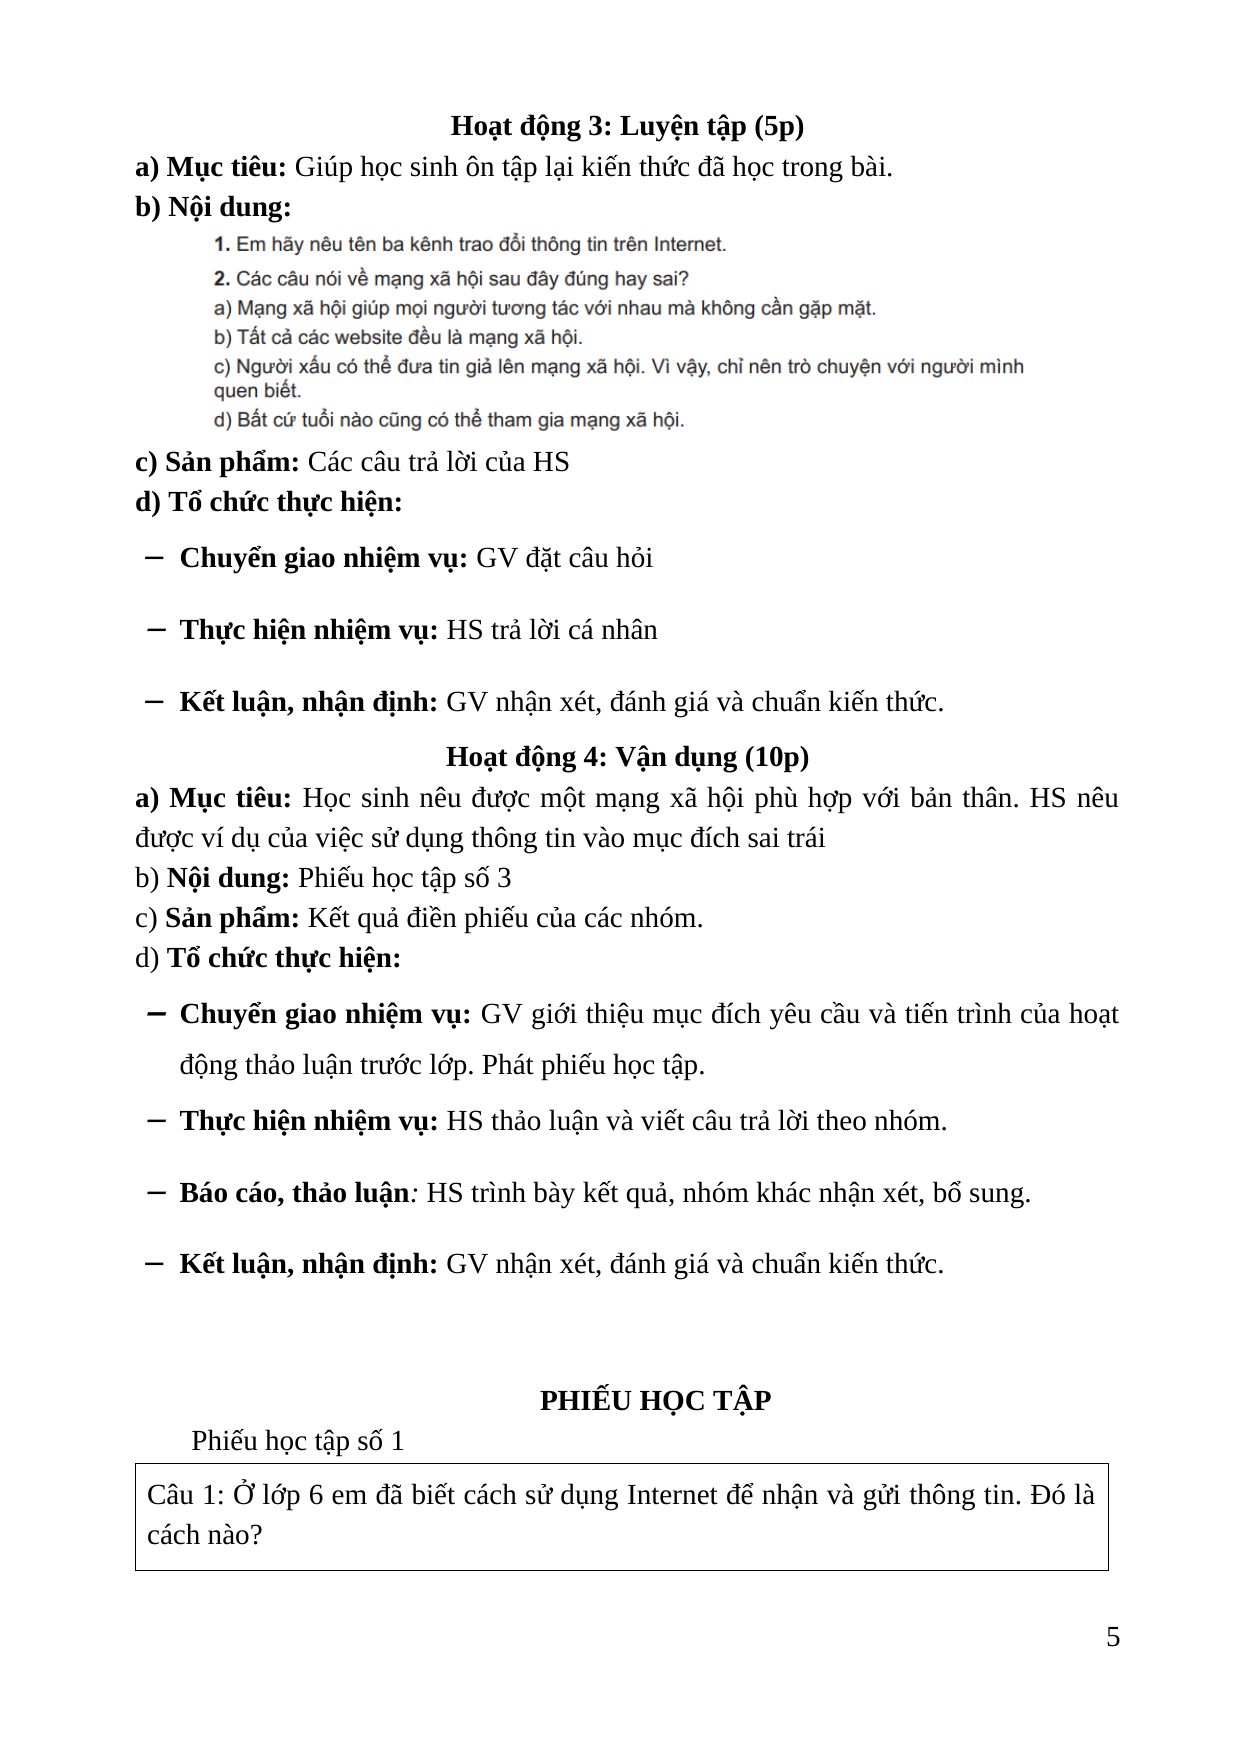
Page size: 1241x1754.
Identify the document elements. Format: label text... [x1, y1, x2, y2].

text b) Nội dung: [135, 189, 1120, 222]
text c) Sản phẩm: Kết quả điền phiếu của các nhóm. [135, 900, 1120, 934]
text b) Nội dung: Phiếu học tập số 3 [135, 860, 1120, 894]
list Kết luận, nhận định: GV nhận xét, đánh giá và chuẩn kiến thức. [142, 668, 1120, 728]
text a) Mục tiêu: Học sinh nêu được một mạng xã hội phù hợp với bản thân. HS nêu được ví dụ của việc sử dụng thông tin vào mục đích sai trái [135, 780, 1120, 853]
list Thực hiện nhiệm vụ: HS trả lời cá nhân [142, 596, 1120, 656]
list Báo cáo, thảo luận: HS trình bày kết quả, nhóm khác nhận xét, bổ sung. [142, 1159, 1120, 1219]
text Hoạt động 3: Luyện tập (5p) [135, 108, 1120, 142]
text c) Sản phẩm: Các câu trả lời của HS [135, 444, 1120, 478]
text d) Tổ chức thực hiện: [135, 941, 1120, 974]
list Kết luận, nhận định: GV nhận xét, đánh giá và chuẩn kiến thức. [142, 1231, 1120, 1291]
list Chuyển giao nhiệm vụ: GV giới thiệu mục đích yêu cầu và tiến trình của hoạt động thảo luận trước lớp. Phát phiếu học tập. [142, 981, 1120, 1081]
list Chuyển giao nhiệm vụ: GV đặt câu hỏi [142, 524, 1120, 584]
text Hoạt động 4: Vận dụng (10p) [135, 739, 1120, 773]
text d) Tổ chức thực hiện: [135, 484, 1120, 518]
text Phiếu học tập số 1 [135, 1423, 1120, 1457]
text PHIẾU HỌC TẬP [135, 1383, 1120, 1416]
picture [206, 229, 1049, 438]
list Thực hiện nhiệm vụ: HS thảo luận và viết câu trả lời theo nhóm. [142, 1087, 1120, 1147]
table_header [136, 1464, 1108, 1570]
text a) Mục tiêu: Giúp học sinh ôn tập lại kiến thức đã học trong bài. [135, 149, 1120, 182]
